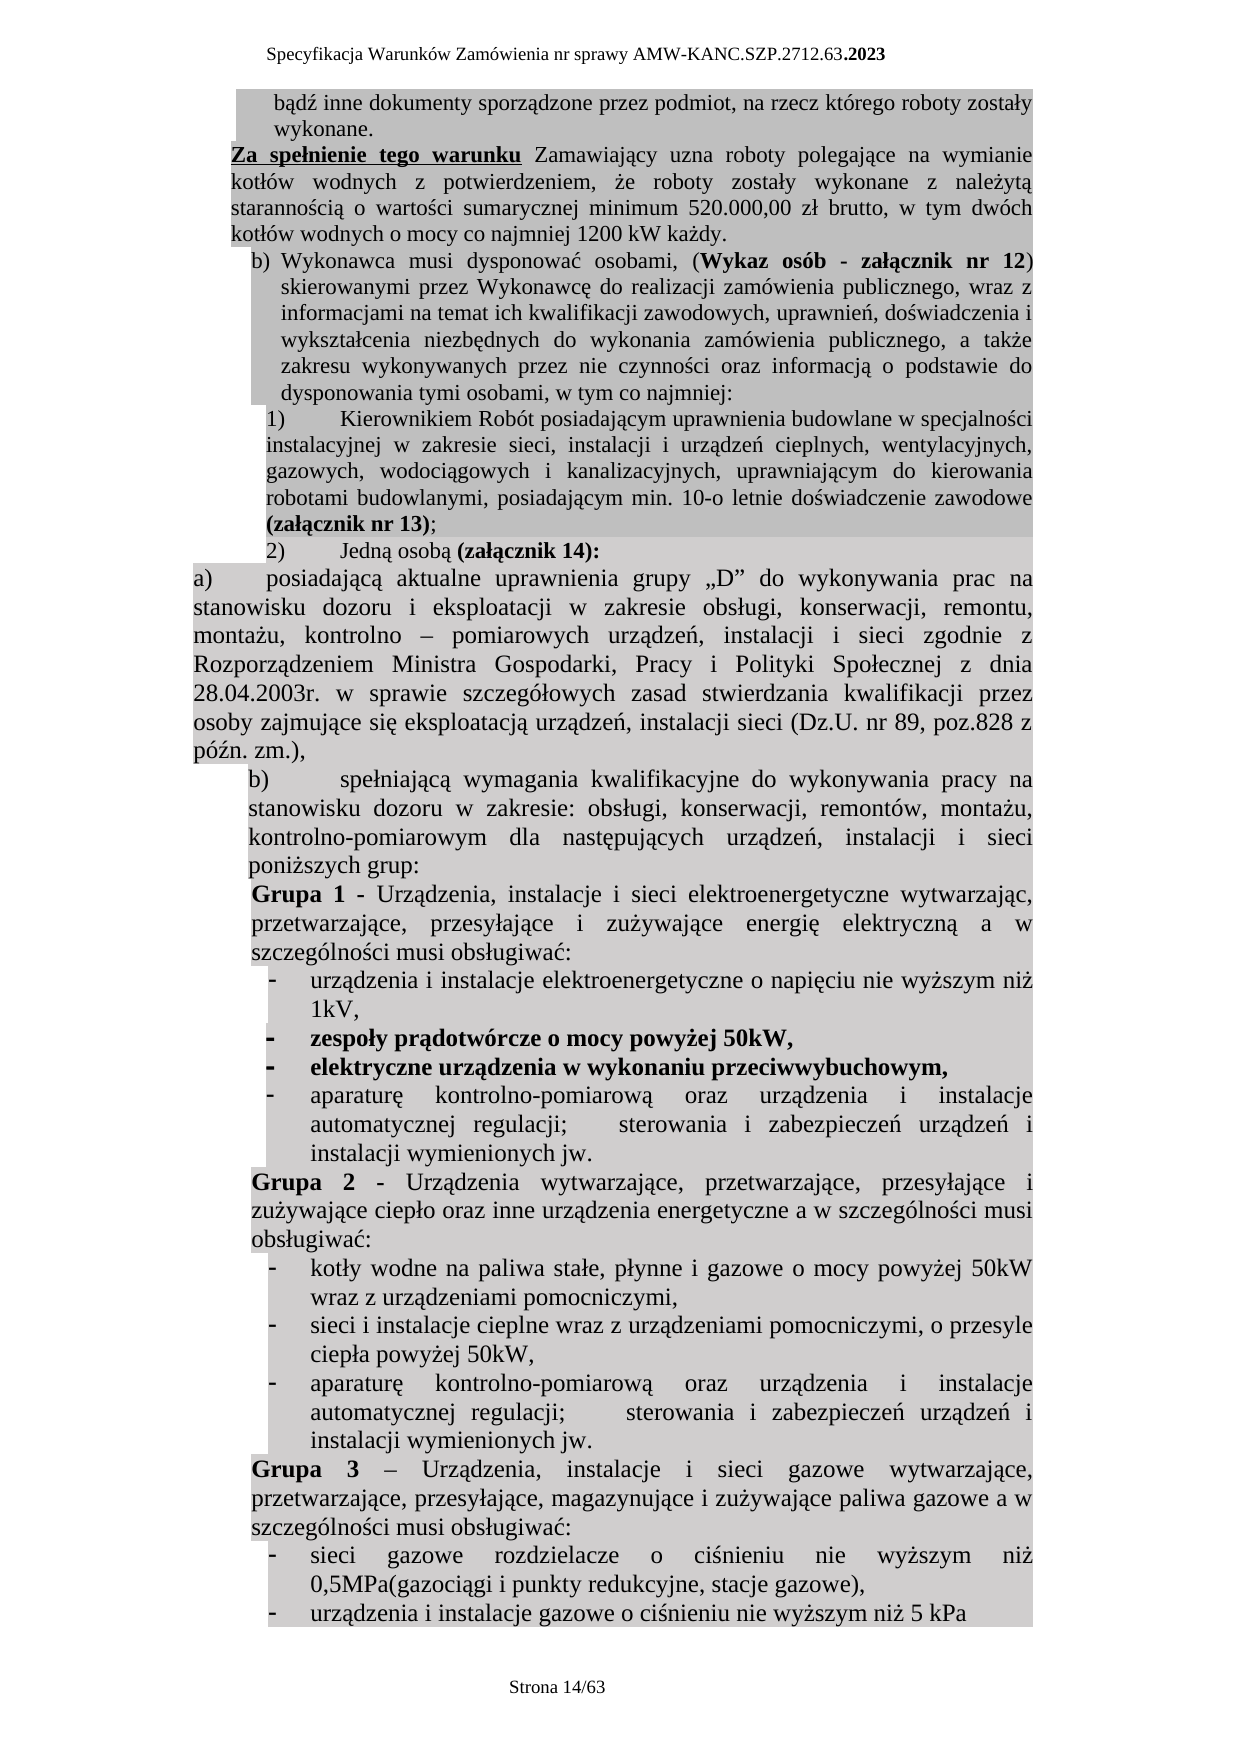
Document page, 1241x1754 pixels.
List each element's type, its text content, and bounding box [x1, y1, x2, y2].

list 1) Kierownikiem Robót posiadającym uprawnienia budowlane w specjalności instalacyjnej w zakresie sieci, instalacji i urządzeń cieplnych, wentylacyjnych, gazowych, wodociągowych i kanalizacyjnych, uprawniającym do kierowania robotami budowlanymi, posiadającym min. 10-o letnie doświadczenie zawodowe (załącznik nr 13); [266, 405, 1033, 537]
list elektryczne urządzenia w wykonaniu przeciwwybuchowym, [266, 1052, 1033, 1081]
list Grupa 3 – Urządzenia, instalacje i sieci gazowe wytwarzające, przetwarzające, przesyłające, magazynujące i zużywające paliwa gazowe a w szczególności musi obsługiwać: [251, 1454, 1033, 1541]
list Wykonawca musi dysponować osobami, (Wykaz osób - załącznik nr 12) skierowanymi przez Wykonawcę do realizacji zamówienia publicznego, wraz z informacjami na temat ich kwalifikacji zawodowych, uprawnień, doświadczenia i wykształcenia niezbędnych do wykonania zamówienia publicznego, a także zakresu wykonywanych przez nie czynności oraz informacją o podstawie do dysponowania tymi osobami, w tym co najmniej: [251, 247, 1033, 405]
list Grupa 2 - Urządzenia wytwarzające, przetwarzające, przesyłające i zużywające ciepło oraz inne urządzenia energetyczne a w szczególności musi obsługiwać: [251, 1167, 1033, 1253]
list posiadającą aktualne uprawnienia grupy „D” do wykonywania prac na stanowisku dozoru i eksploatacji w zakresie obsługi, konserwacji, remontu, montażu, kontrolno – pomiarowych urządzeń, instalacji i sieci zgodnie z Rozporządzeniem Ministra Gospodarki, Pracy i Polityki Społecznej z dnia 28.04.2003r. w sprawie szczegółowych zasad stwierdzania kwalifikacji przez osoby zajmujące się eksploatacją urządzeń, instalacji sieci (Dz.U. nr 89, poz.828 z późn. zm.), [193, 563, 1033, 764]
list zespoły prądotwórcze o mocy powyżej 50kW, [266, 1023, 1033, 1052]
list sieci gazowe rozdzielacze o ciśnieniu nie wyższym niż 0,5MPa(gazociągi i punkty redukcyjne, stacje gazowe), [268, 1541, 1033, 1598]
list aparaturę kontrolno-pomiarową oraz urządzenia i instalacje automatycznej regulacji; sterowania i zabezpieczeń urządzeń i instalacji wymienionych jw. [268, 1368, 1033, 1454]
list spełniającą wymagania kwalifikacyjne do wykonywania pracy na stanowisku dozoru w zakresie: obsługi, konserwacji, remontów, montażu, kontrolno-pomiarowym dla następujących urządzeń, instalacji i sieci poniższych grup: [248, 764, 1033, 879]
list urządzenia i instalacje gazowe o ciśnieniu nie wyższym niż 5 kPa [268, 1598, 1033, 1627]
list urządzenia i instalacje elektroenergetyczne o napięciu nie wyższym niż 1kV, [268, 966, 1033, 1023]
list aparaturę kontrolno-pomiarową oraz urządzenia i instalacje automatycznej regulacji; sterowania i zabezpieczeń urządzeń i instalacji wymienionych jw. [266, 1081, 1033, 1167]
list Jedną osobą (załącznik 14): [266, 537, 1033, 563]
list kotły wodne na paliwa stałe, płynne i gazowe o mocy powyżej 50kW wraz z urządzeniami pomocniczymi, [268, 1253, 1033, 1311]
list sieci i instalacje cieplne wraz z urządzeniami pomocniczymi, o przesyle ciepła powyżej 50kW, [268, 1311, 1033, 1368]
text Za spełnienie tego warunku Zamawiający uzna roboty polegające na wymianie kotłów wodnych z potwierdzeniem, że roboty zostały wykonane z należytą starannością o wartości sumarycznej minimum 520.000,00 zł brutto, w tym dwóch kotłów wodnych o mocy co najmniej 1200 kW każdy. [231, 141, 1033, 247]
list Grupa 1 - Urządzenia, instalacje i sieci elektroenergetyczne wytwarzając, przetwarzające, przesyłające i zużywające energię elektryczną a w szczególności musi obsługiwać: [251, 879, 1033, 966]
